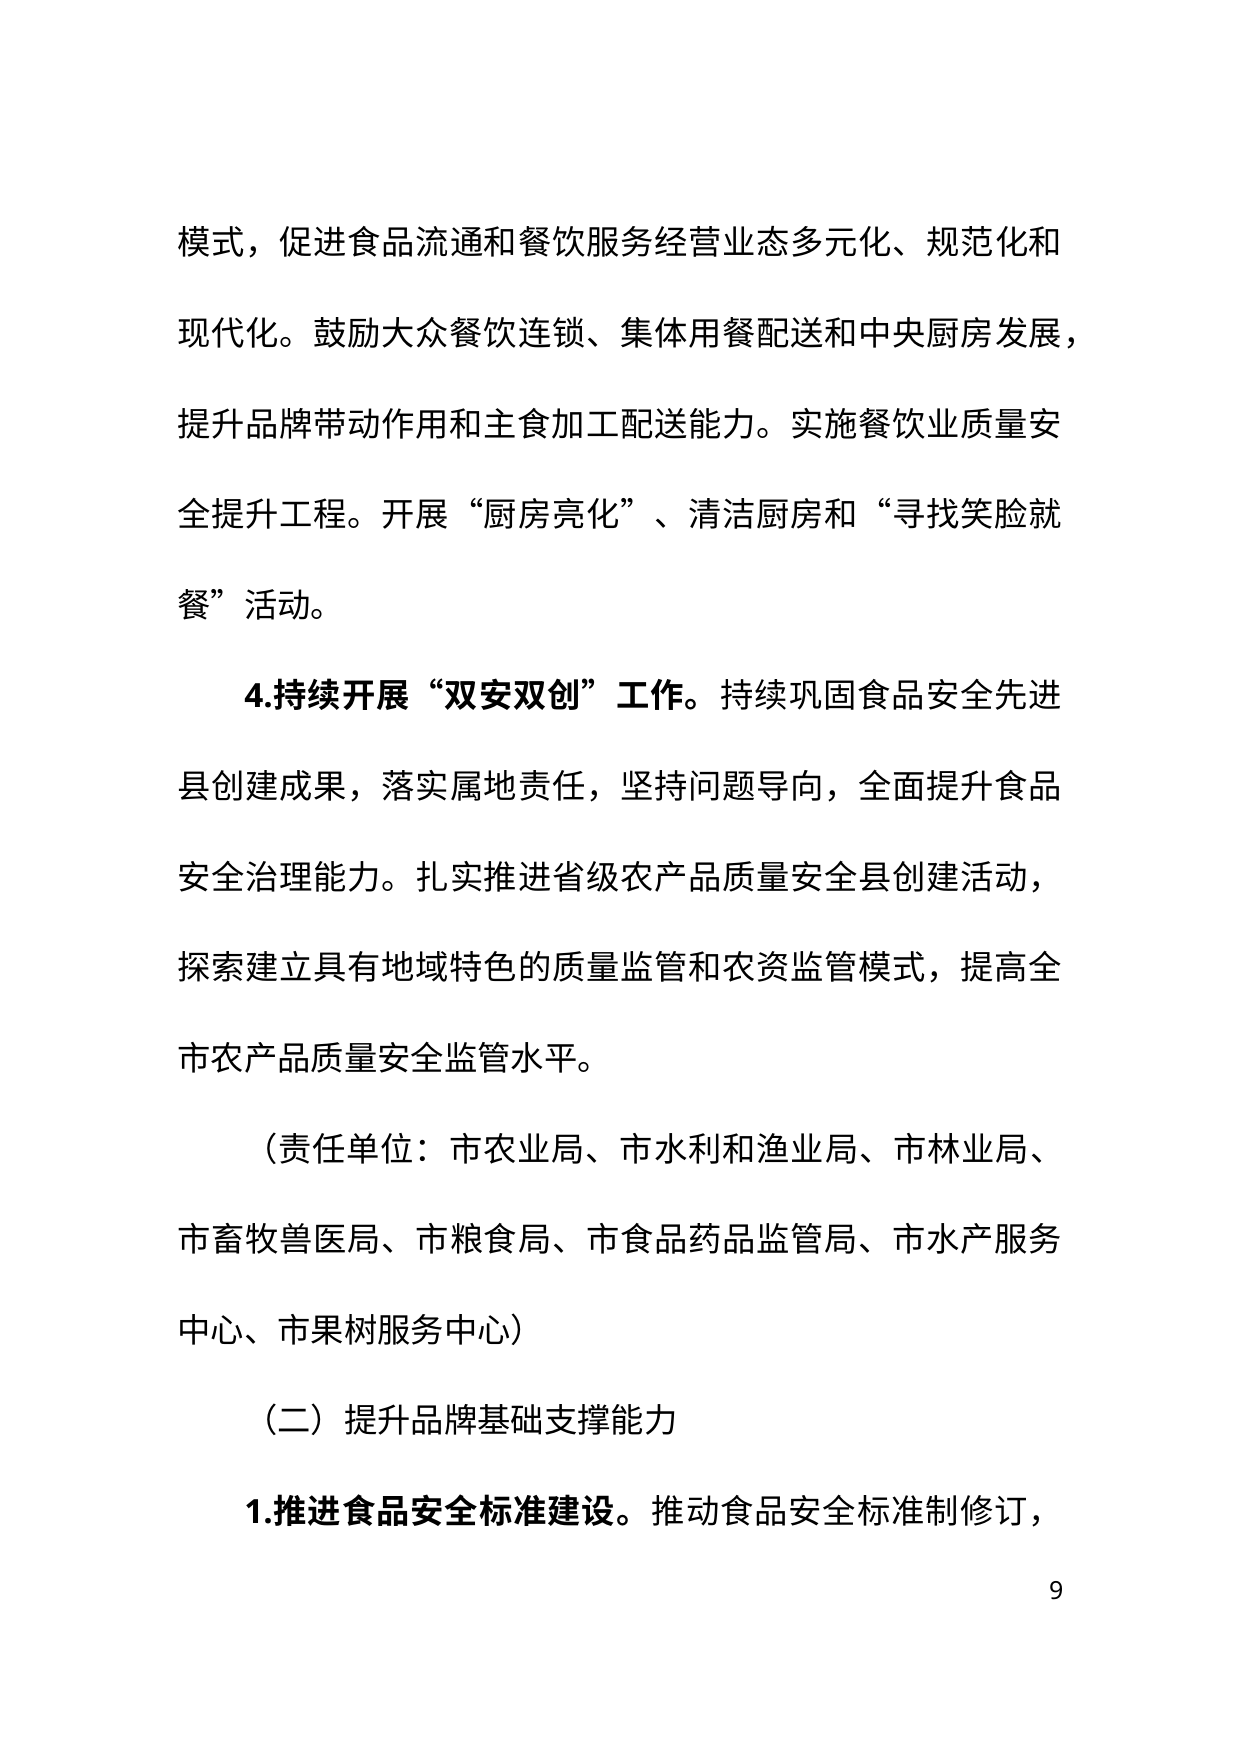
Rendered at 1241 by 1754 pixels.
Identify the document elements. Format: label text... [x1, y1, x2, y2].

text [177, 195, 1063, 648]
text （二）提升品牌基础支撑能力 [177, 1373, 1063, 1464]
text 4.持续开展“双安双创”工作。持续巩固食品安全先进县创建成果，落实属地责任，坚持问题导向，全面提升食品安全治理能力。扎实推进省级农产品质量安全县创建活动，探索建立具有地域特色的质量监管和农资监管模式，提高全市农产品质量安全监管水平。 [177, 648, 1063, 1101]
text （责任单位：市农业局、市水利和渔业局、市林业局、市畜牧兽医局、市粮食局、市食品药品监管局、市水产服务中心、市果树服务中心） [177, 1101, 1063, 1373]
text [177, 1464, 1063, 1554]
